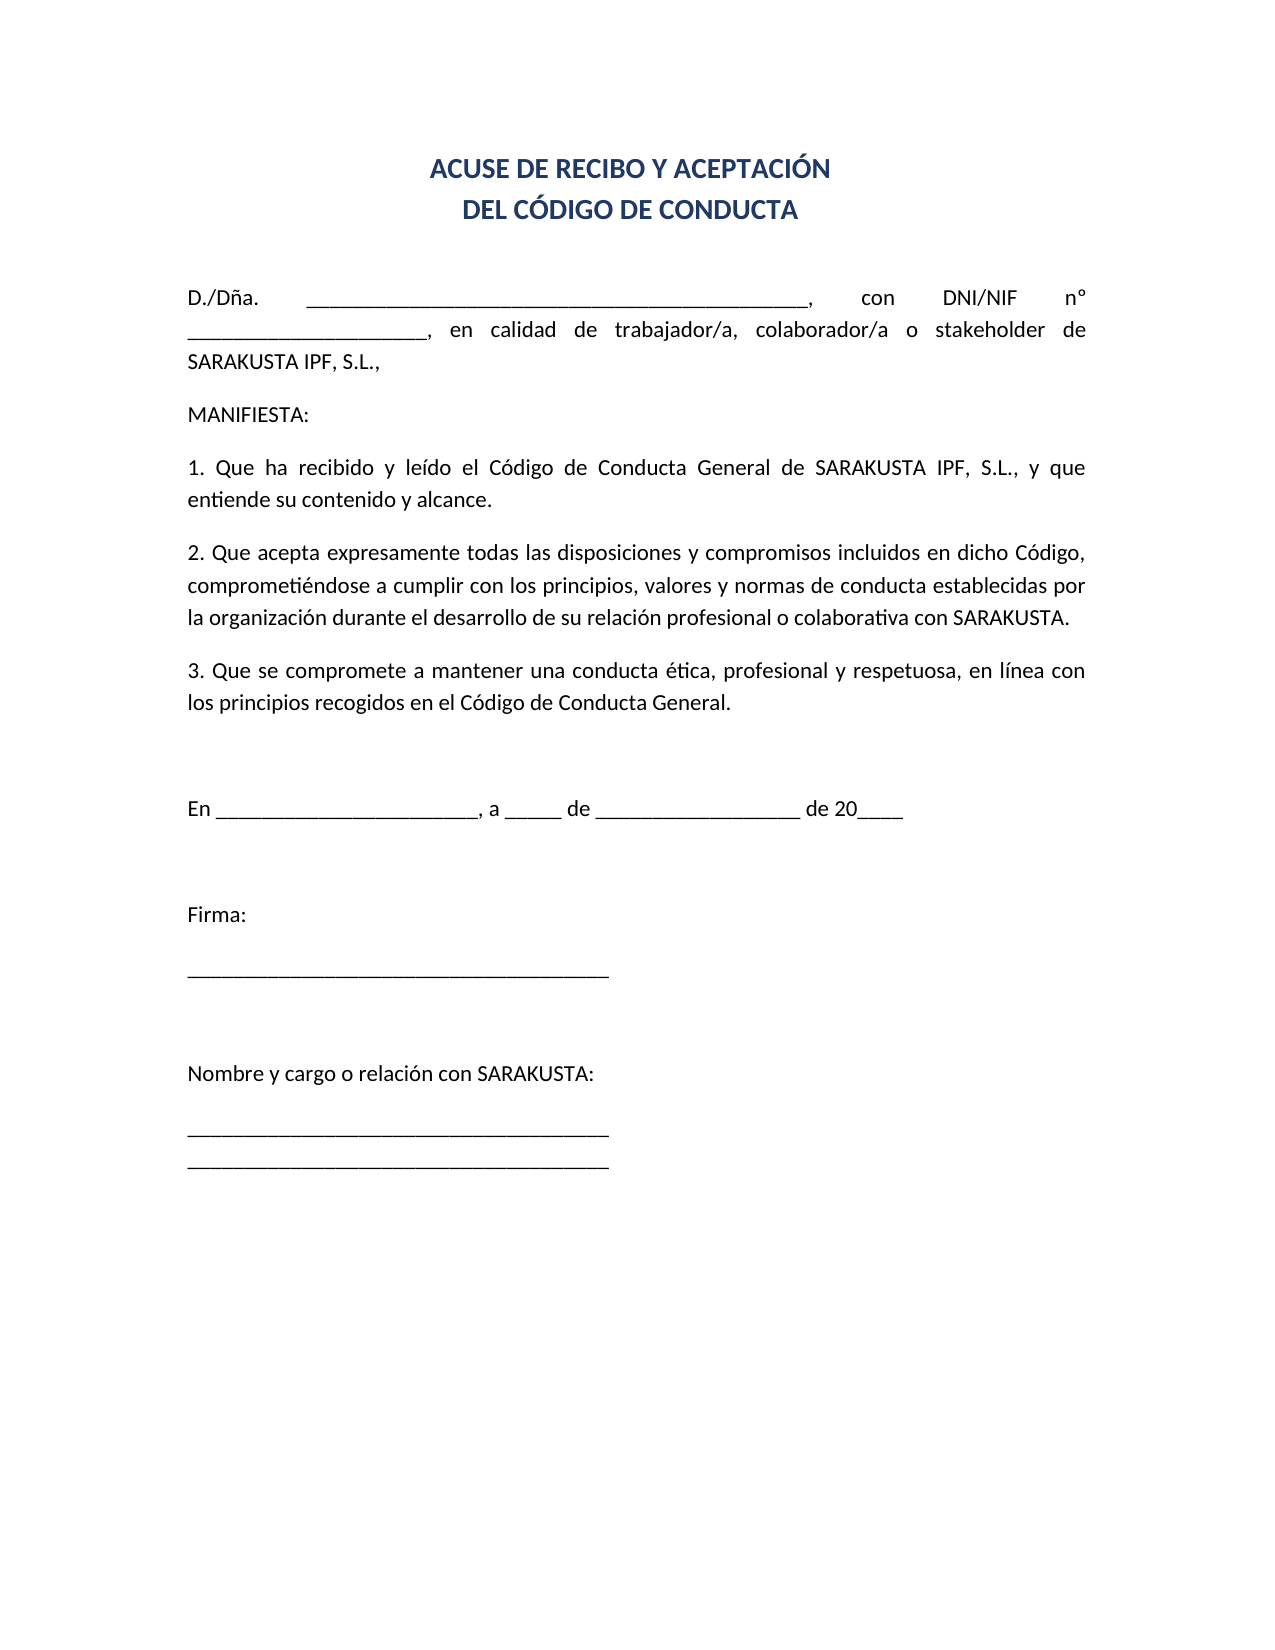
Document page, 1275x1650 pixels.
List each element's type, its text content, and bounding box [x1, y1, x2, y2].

text DEL CÓDIGO DE CONDUCTA [40, 191, 1221, 227]
text 1. Que ha recibido y leído el Código de Conducta General de SARAKUSTA IPF, S.L., y que entiende su contenido y alcance. [187, 453, 1087, 513]
text 3. Que se compromete a mantener una conducta ética, profesional y respetuosa, en línea con los principios recogidos en el Código de Conducta General. [187, 656, 1087, 716]
text Firma: [187, 900, 1087, 928]
text ACUSE DE RECIBO Y ACEPTACIÓN [40, 150, 1221, 186]
text 2. Que acepta expresamente todas las disposiciones y compromisos incluidos en dicho Código, comprometiéndose a cumplir con los principios, valores y normas de conducta establecidas por la organización durante el desarrollo de su relación profesional o colaborativa con SARAKUSTA. [187, 538, 1087, 631]
text MANIFIESTA: [187, 400, 1087, 428]
text D./Dña. ____________________________________________, con DNI/NIF nº _____________________, en calidad de trabajador/a, colaborador/a o stakeholder de SARAKUSTA IPF, S.L., [187, 283, 1087, 375]
text En _______________________, a _____ de __________________ de 20____ [187, 794, 1087, 822]
text _____________________________________ _____________________________________ [187, 1112, 1087, 1172]
text Nombre y cargo o relación con SARAKUSTA: [187, 1059, 1087, 1087]
text _____________________________________ [187, 953, 1087, 981]
